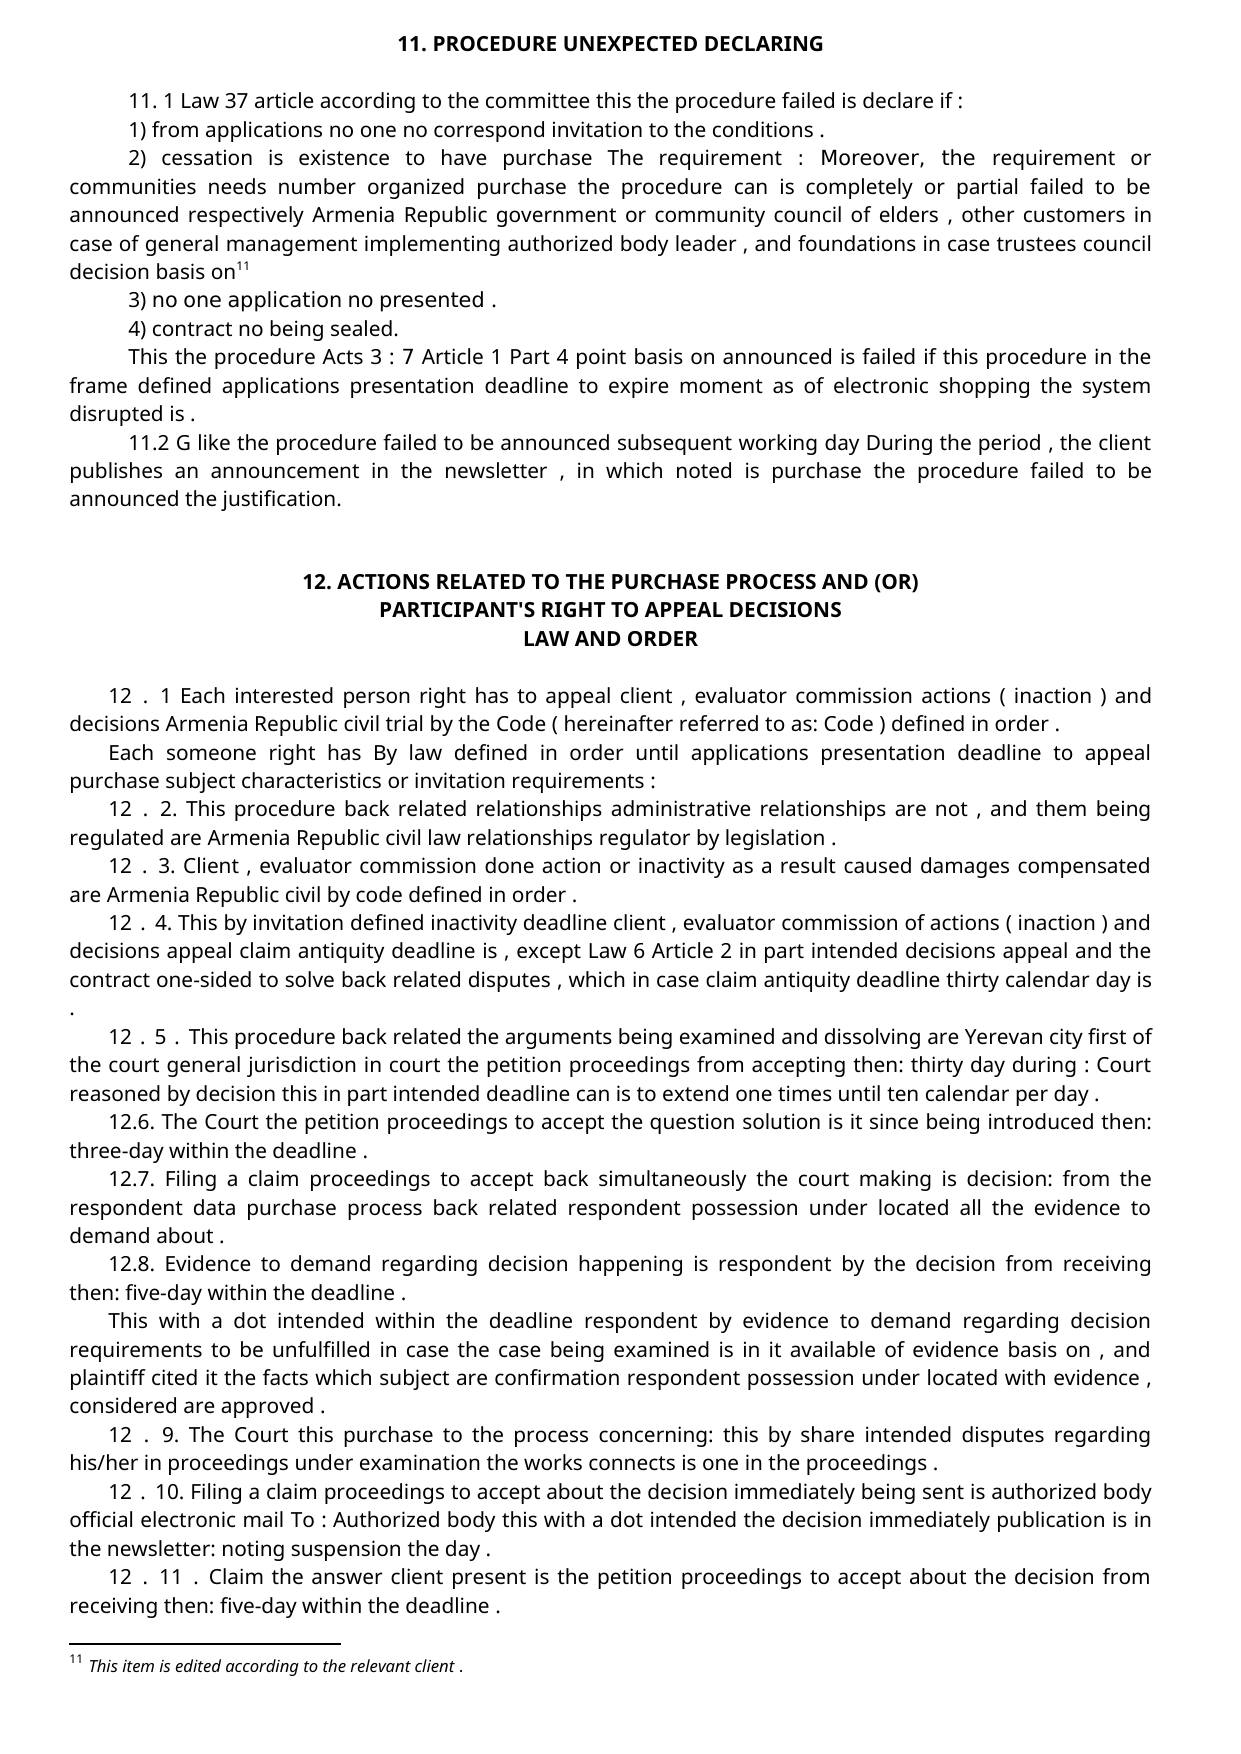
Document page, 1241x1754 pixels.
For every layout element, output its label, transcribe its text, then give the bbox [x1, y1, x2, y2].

text 12.8. Evidence to demand regarding decision happening is respondent by the decision from receiving then: five-day within the deadline . [69, 1249, 1152, 1306]
text 12. ACTIONS RELATED TO THE PURCHASE PROCESS AND (OR) [69, 567, 1152, 595]
text 4) contract no being sealed. [69, 314, 1152, 342]
text 12.6. The Court the petition proceedings to accept the question solution is it since being introduced then: three-day within the deadline . [69, 1107, 1152, 1164]
text 11.2 G like the procedure failed to be announced subsequent working day During the period , the client publishes an announcement in the newsletter , in which noted is purchase the procedure failed to be announced the justification. [69, 428, 1152, 513]
text 12 ․ 4. This by invitation defined inactivity deadline client , evaluator commission of actions ( inaction ) and decisions appeal claim antiquity deadline is , except Law 6​ Article 2​ in part intended decisions appeal and the contract one-sided to solve back related disputes , which in case claim antiquity deadline thirty calendar day is . [69, 908, 1152, 1022]
text 12 ․ 2. This procedure back related relationships administrative relationships are not , and them being regulated are Armenia Republic civil law relationships regulator by legislation . [69, 794, 1152, 851]
text 11. 1 Law 37​ article according to the committee this the procedure failed is declare if :​ [69, 86, 1152, 115]
text Each someone right has By law defined in order until applications presentation deadline to appeal purchase subject characteristics or invitation requirements : [69, 738, 1152, 794]
text 1) from applications no one no correspond invitation to the conditions . [69, 115, 1152, 143]
text This the procedure Acts 3 : 7​ Article 1​ Part 4​ point basis on announced is failed if​ this procedure in the frame defined applications presentation deadline to expire moment as of electronic shopping the system disrupted is . [69, 342, 1152, 428]
text 12.7. Filing a claim proceedings to accept back simultaneously the court making is decision: from the respondent data purchase process back related respondent possession under located all the evidence to demand about . [69, 1164, 1152, 1249]
text This with a dot intended within the deadline respondent by evidence to demand regarding decision requirements to be unfulfilled in case the case being examined is in it available of evidence basis on , and plaintiff cited it the facts which subject are confirmation respondent possession under located with evidence , considered are approved . [69, 1306, 1152, 1420]
text 12 ․ 10. Filing a claim proceedings to accept about the decision immediately being sent is authorized body official electronic mail To : Authorized body this with a dot intended the decision immediately publication is in the newsletter: noting suspension the day . [69, 1477, 1152, 1562]
text 12 ․ 1 Each interested person right has to appeal client , evaluator commission actions ( inaction ) and decisions Armenia Republic civil trial by the Code ( hereinafter referred to as: Code ) defined in order . [69, 681, 1152, 738]
text 2) cessation is existence to have purchase The requirement : Moreover, the requirement or communities needs number organized purchase the procedure can is completely or partial failed to be announced respectively Armenia Republic government or community council of elders , other customers in case of general management implementing authorized body leader , and foundations in case trustees council decision basis on [69, 143, 1152, 286]
text 12 ․ 11 ․ Claim the answer client present is the petition proceedings to accept about the decision from receiving then: five-day within the deadline . [69, 1562, 1152, 1619]
text 11. PROCEDURE UNEXPECTED DECLARING [69, 29, 1152, 58]
text 3) no one application no presented . [69, 286, 1152, 314]
text 12 ․ 9. The Court this purchase to the process concerning: this by share intended disputes regarding his/her in proceedings under examination the works connects is one in the proceedings . [69, 1420, 1152, 1477]
text 12 ․ 5 ․ This procedure back related the arguments being examined and dissolving are Yerevan city first of the court general jurisdiction in court the petition proceedings from accepting then: thirty day during : Court reasoned by decision this in part intended deadline can is to extend one times until​ ten calendar per day . [69, 1022, 1152, 1107]
text PARTICIPANT'S RIGHT TO APPEAL DECISIONS [69, 595, 1152, 624]
text LAW AND ORDER [69, 624, 1152, 652]
text 12 ․ 3. Client , evaluator commission done action or inactivity as a result caused damages compensated are Armenia Republic civil by code defined in order . [69, 851, 1152, 908]
